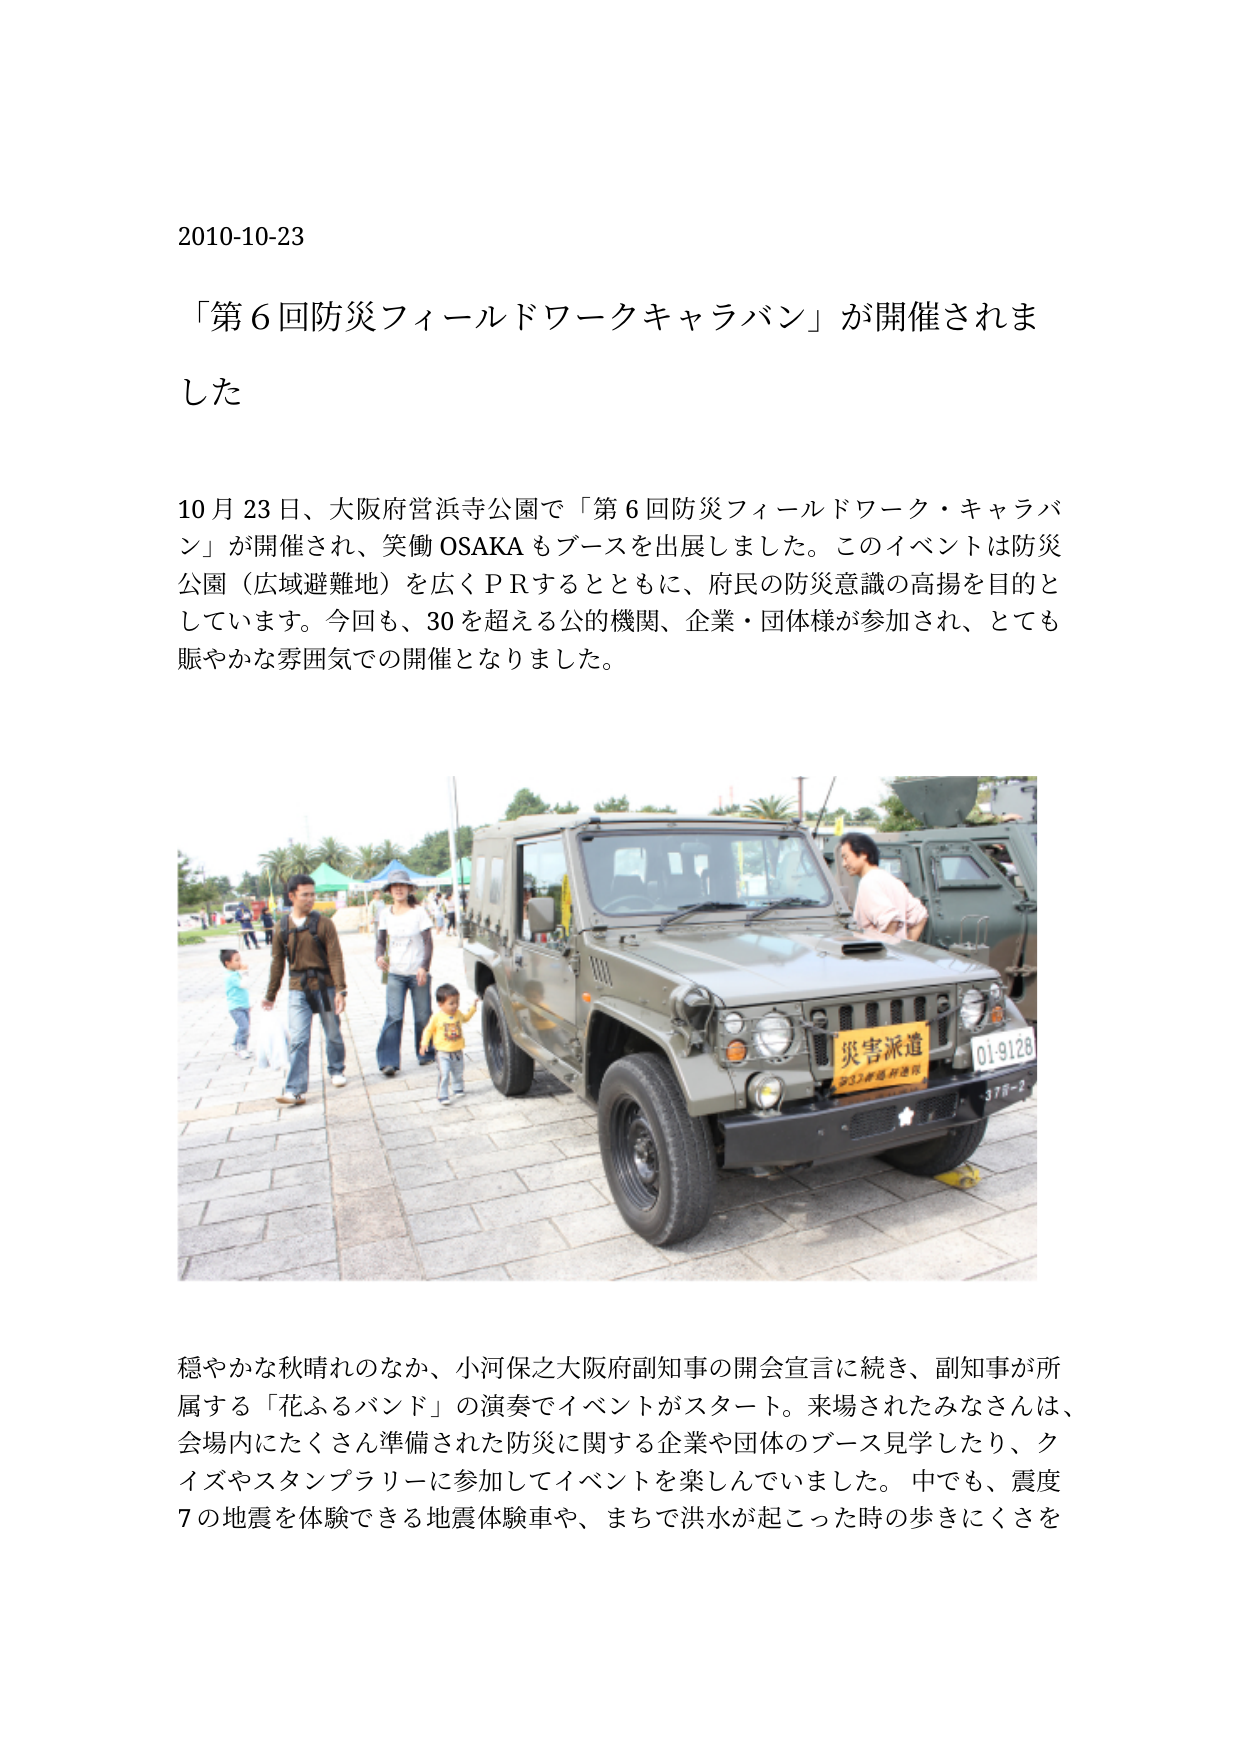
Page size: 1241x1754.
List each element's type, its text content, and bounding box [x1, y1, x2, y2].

text 10月23日、大阪府営浜寺公園で「第6回防災フィールドワーク・キャラバン」が開催され、笑働OSAKAもブースを出展しました。このイベントは防災公園（広域避難地）を広くＰＲするとともに、府民の防災意識の高揚を目的としています。今回も、30を超える公的機関、企業・団体様が参加され、とても賑やかな雰囲気での開催となりました。 [177, 489, 1063, 676]
subtitle 「第６回防災フィールドワークキャラバン」が開催されました [177, 278, 1063, 428]
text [177, 1348, 1063, 1536]
text 2010-10-23 [177, 217, 1063, 254]
picture [177, 776, 1038, 1283]
